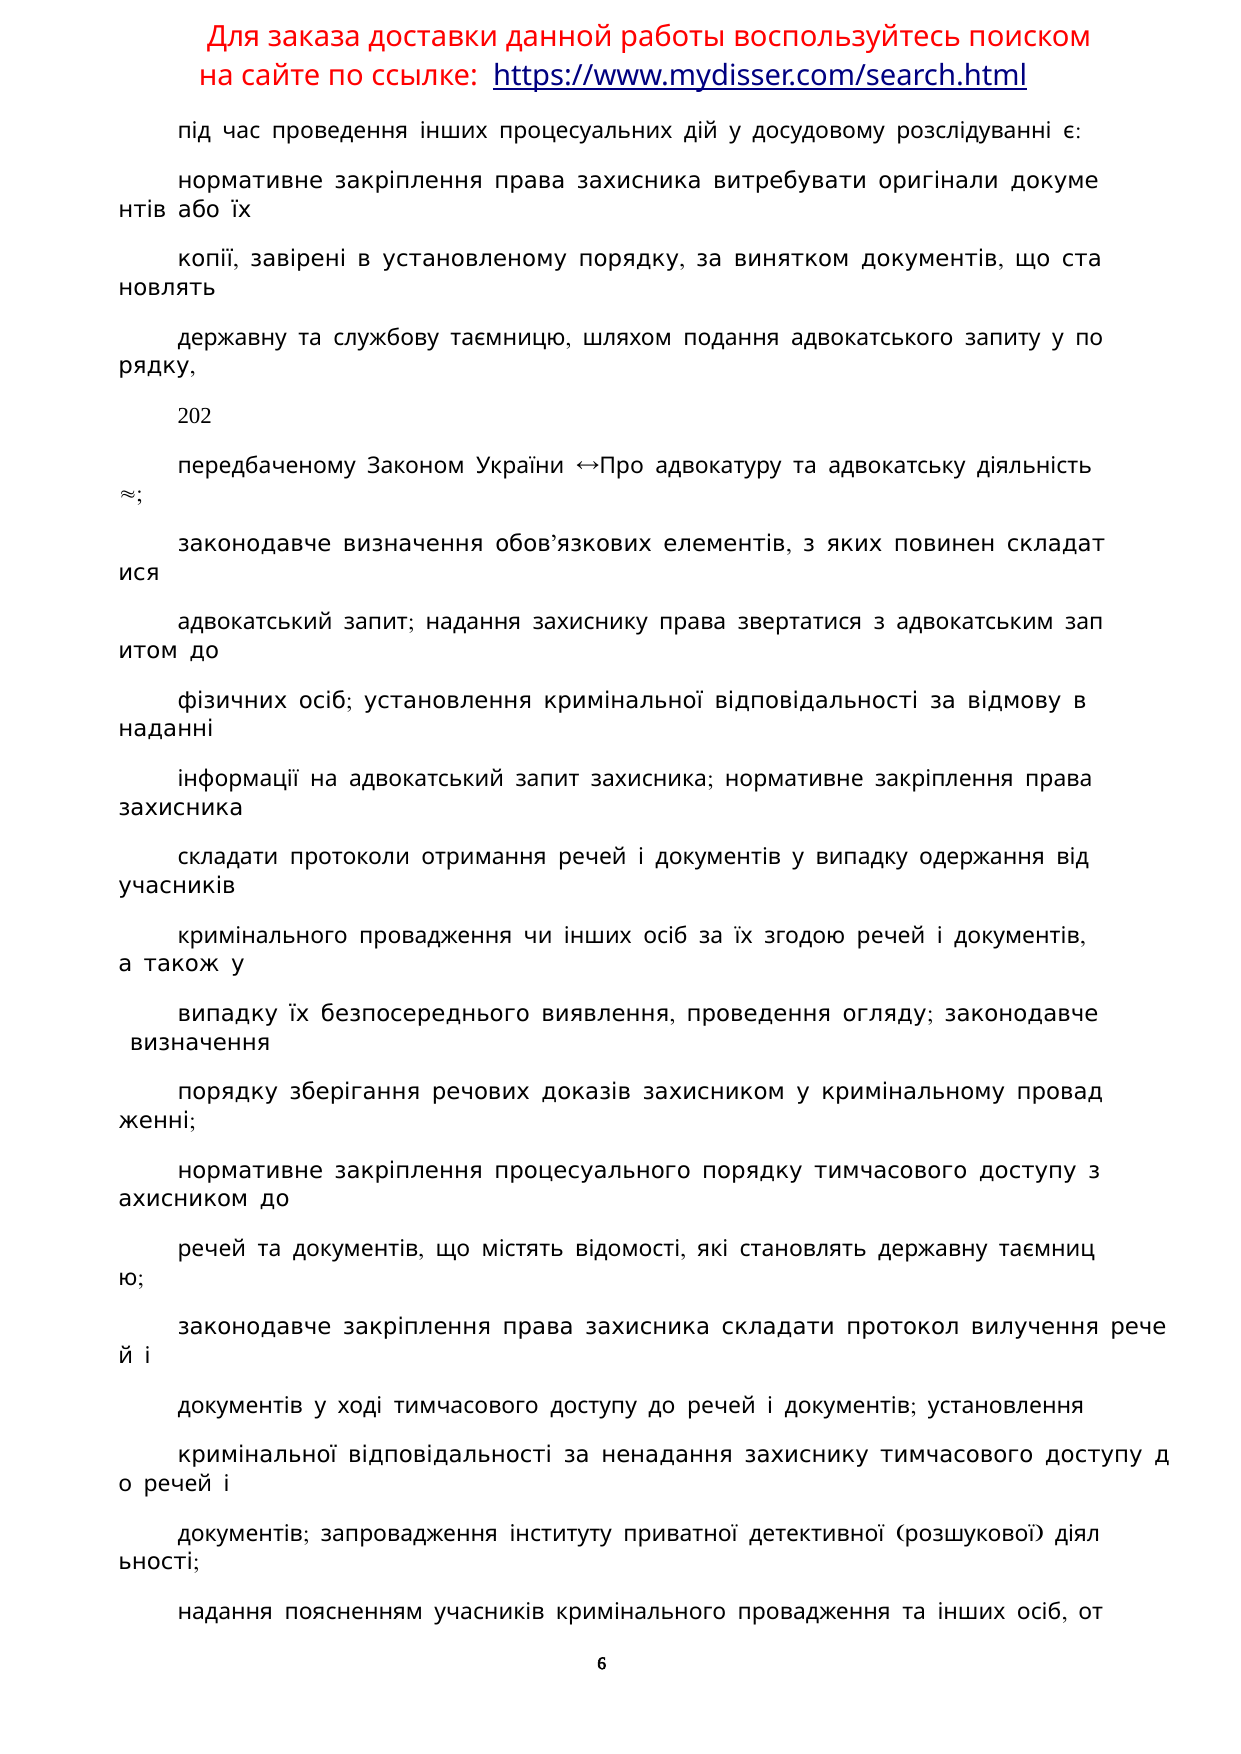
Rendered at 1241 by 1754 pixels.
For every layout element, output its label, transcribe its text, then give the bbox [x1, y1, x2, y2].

text адвокатськийзапитнаданнязахисникуправазвертатисязадвокатськимзапитомдо [118, 606, 1107, 663]
text передбаченомуЗакономУкраїниПроадвокатурутаадвокатськудіяльність [118, 449, 1107, 507]
text  [118, 399, 1107, 428]
text державнутаслужбовутаємницюшляхомподанняадвокатськогозапитуупорядку [118, 321, 1107, 379]
text кримінальногопровадженнячиіншихосібзаїхзгодоюречейідокументіватакожу [118, 919, 1107, 977]
text кримінальноївідповідальностізаненаданнязахисникутимчасовогодоступудоречейі [118, 1439, 1107, 1496]
text законодавчезакріпленняправазахисникаскладатипротоколвилученняречейі [118, 1311, 1107, 1368]
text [118, 1595, 1107, 1624]
text копіїзавіренівустановленомупорядкузавиняткомдокументівщостановлять [118, 243, 1107, 300]
text інформаціїнаадвокатськийзапитзахисниканормативнезакріпленняправазахисника [118, 762, 1107, 820]
text нормативнезакріпленняпроцесуальногопорядкутимчасовогодоступузахисникомдо [118, 1154, 1107, 1212]
text законодавчевизначенняобов’язковихелементівзякихповиненскладатися [118, 527, 1107, 585]
text порядкузберіганняречовихдоказівзахисникомукримінальномупровадженні [118, 1076, 1107, 1133]
text складатипротоколиотриманняречейідокументівувипадкуодержаннявідучасників [118, 841, 1107, 898]
text нормативнезакріпленняправазахисникавитребуватиоригіналидокументівабоїх [118, 164, 1107, 222]
text документівуходітимчасовогодоступудоречейідокументівустановлення [118, 1389, 1107, 1418]
text випадкуїхбезпосередньоговиявленняпроведенняоглядузаконодавчевизначення [118, 997, 1107, 1055]
text фізичнихосібустановленнякримінальноївідповідальностізавідмовувнаданні [118, 684, 1107, 742]
text підчаспроведенняіншихпроцесуальнихдійудосудовомурозслідуванніє [118, 115, 1107, 144]
text речейтадокументівщомістятьвідомостіякістановлятьдержавнутаємницю [118, 1232, 1107, 1290]
text документівзапровадженняінститутуприватноїдетективноїрозшуковоїдіяльності [118, 1517, 1107, 1574]
